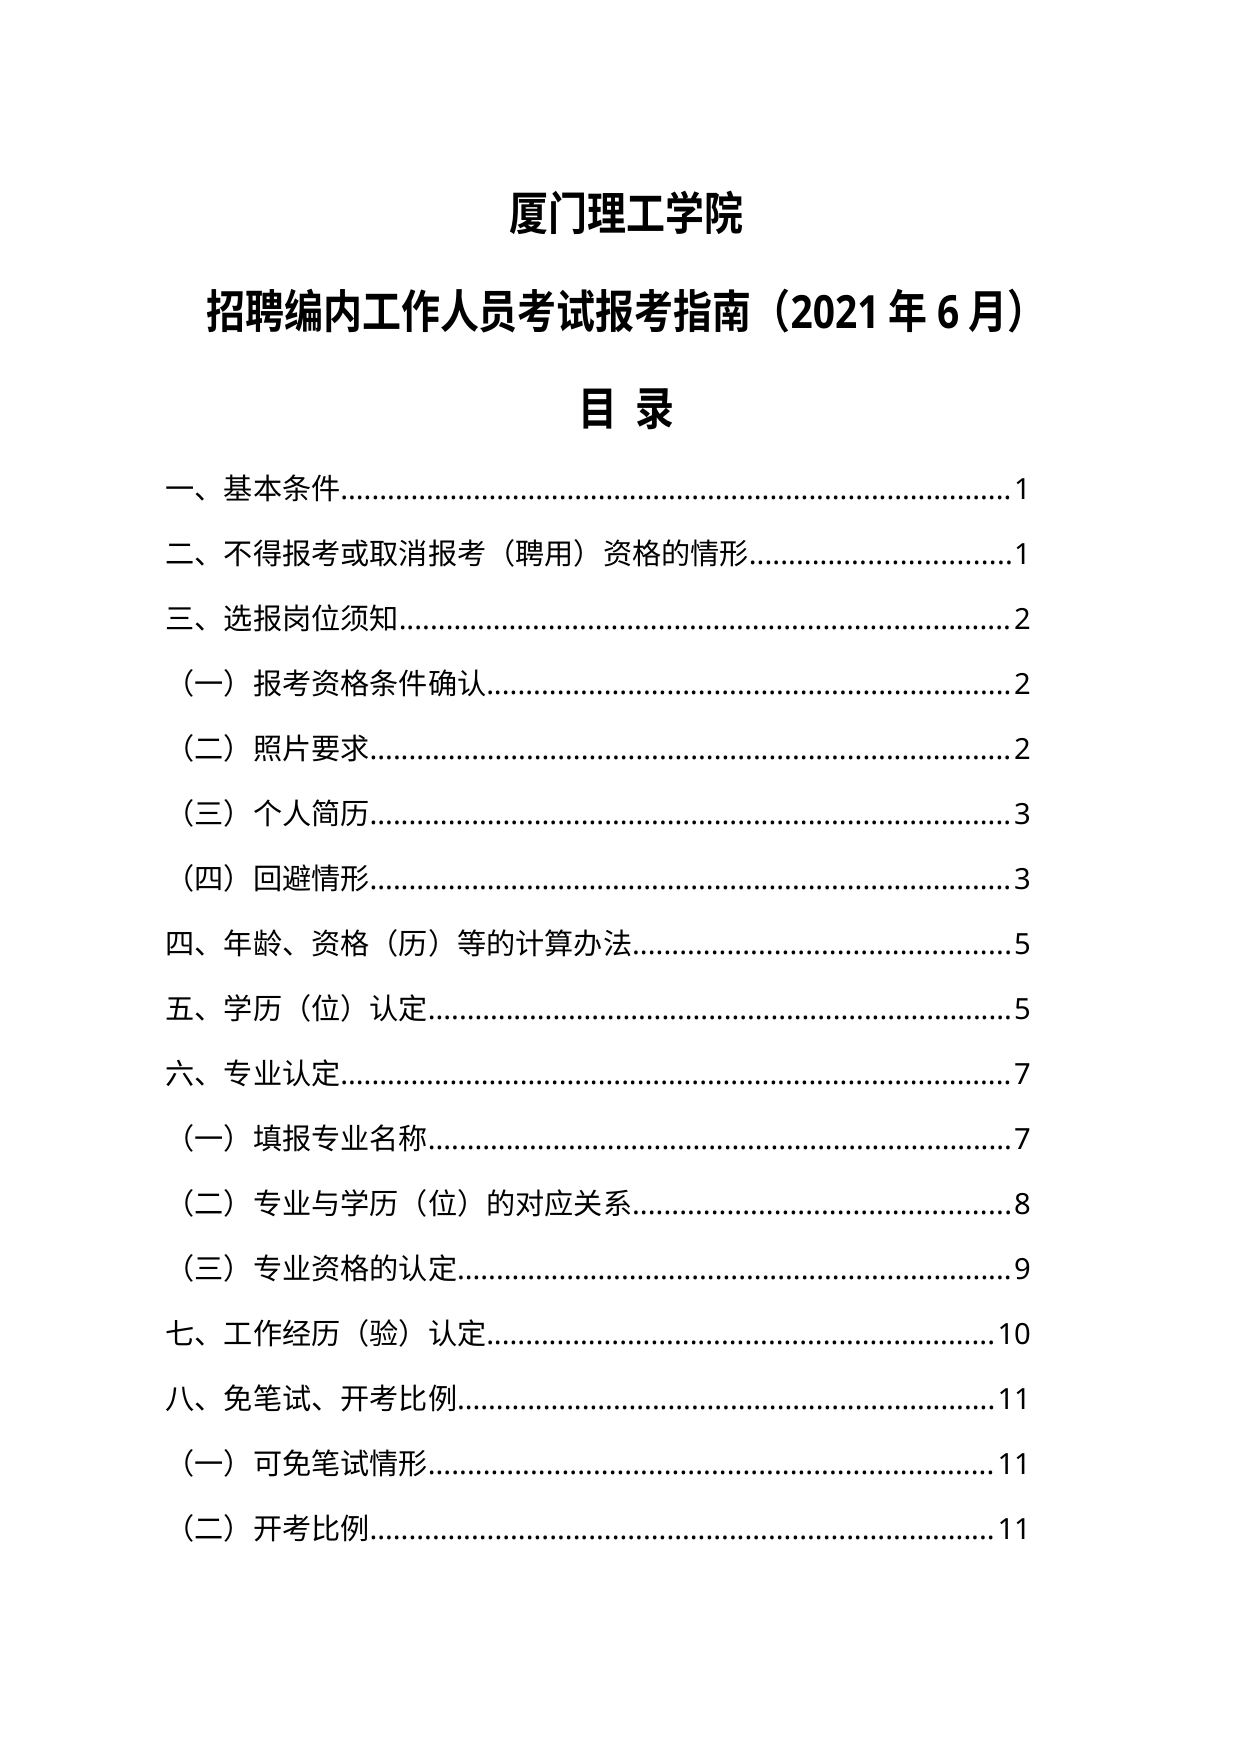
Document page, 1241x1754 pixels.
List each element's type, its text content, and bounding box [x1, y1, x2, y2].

text （一）可免笔试情形 11 [165, 1429, 1087, 1494]
text （三）专业资格的认定 9 [165, 1234, 1087, 1299]
text 一、基本条件 1 [165, 454, 1087, 519]
text （二）专业与学历（位）的对应关系 8 [165, 1169, 1087, 1234]
text （一）报考资格条件确认 2 [165, 649, 1087, 714]
text 八、免笔试、开考比例 11 [165, 1364, 1087, 1429]
text 三、选报岗位须知 2 [165, 584, 1087, 649]
text （二）照片要求 2 [165, 714, 1087, 779]
text 五、学历（位）认定 5 [165, 974, 1087, 1039]
text 厦门理工学院 [165, 162, 1087, 259]
text （三）个人简历 3 [165, 779, 1087, 844]
text 目 录 [165, 357, 1087, 454]
text （四）回避情形 3 [165, 844, 1087, 909]
text 七、工作经历（验）认定 10 [165, 1299, 1087, 1364]
text 四、年龄、资格（历）等的计算办法 5 [165, 909, 1087, 974]
text （一）填报专业名称 7 [165, 1104, 1087, 1169]
text 二、不得报考或取消报考（聘用）资格的情形 1 [165, 519, 1087, 584]
text 招聘编内工作人员考试报考指南（2021年6月） [165, 259, 1087, 357]
text （二）开考比例 11 [165, 1494, 1087, 1559]
text 六、专业认定 7 [165, 1039, 1087, 1104]
